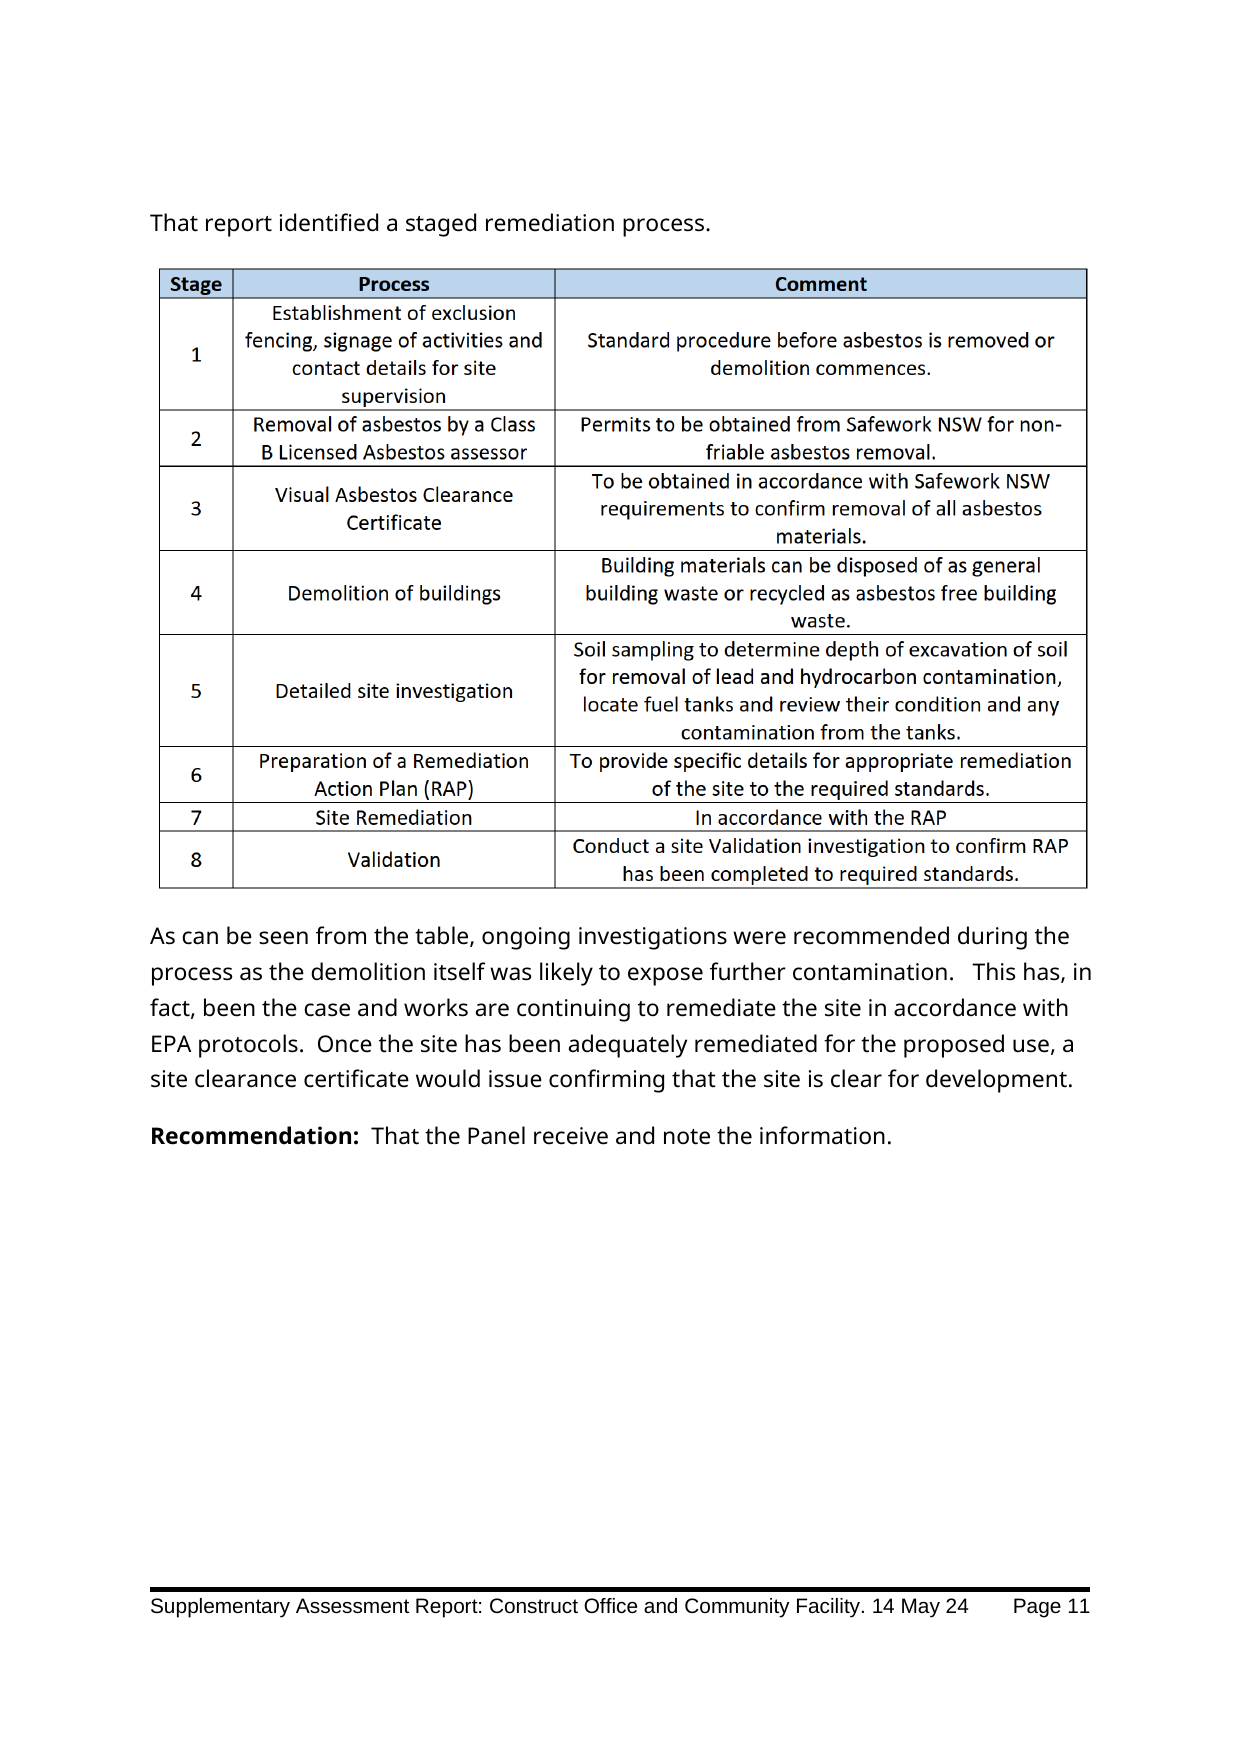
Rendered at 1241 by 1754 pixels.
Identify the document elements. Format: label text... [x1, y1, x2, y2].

picture [150, 263, 1091, 895]
text Recommendation: That the Panel receive and note the information. [150, 1120, 1101, 1151]
text As can be seen from the table, ongoing investigations were recommended during the process as the demolition itself was likely to expose further contamination. This has, in fact, been the case and works are continuing to remediate the site in accordance with EPA protocols. Once the site has been adequately remediated for the proposed use, a site clearance certificate would issue confirming that the site is clear for development. [150, 920, 1101, 1095]
text That report identified a staged remediation process. [150, 207, 1101, 238]
